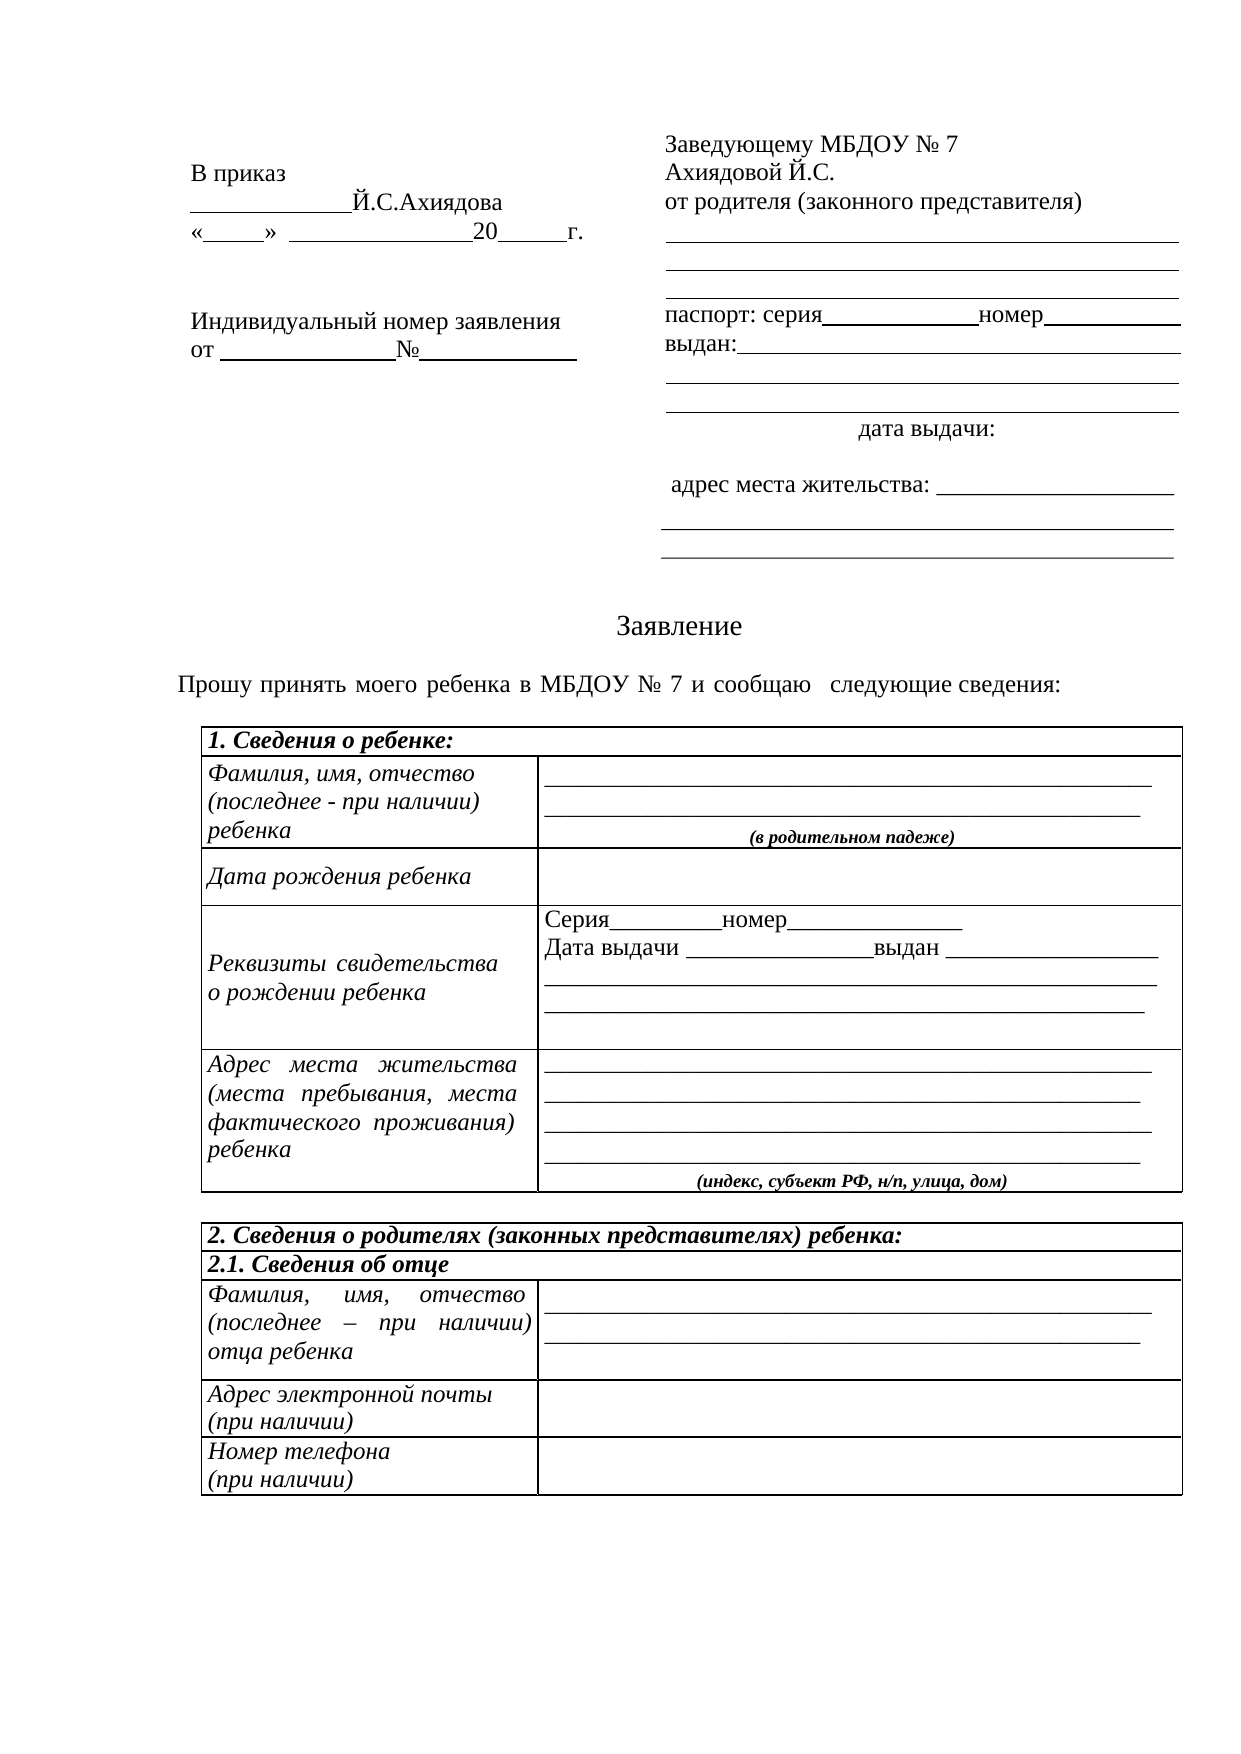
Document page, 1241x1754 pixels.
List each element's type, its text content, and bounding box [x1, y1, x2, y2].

table_cell Номер телефона (при наличии) [202, 1438, 537, 1494]
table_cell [539, 1279, 1182, 1379]
table_cell [539, 1379, 1182, 1436]
table_header 2. Сведения о родителях (законных представителях) ребенка: [202, 1224, 1182, 1250]
table_header Заведующему МБДОУ № 7 Ахиядовой Й.С. от родителя (законного представителя) паспорт: серия номер выдан: дата выдачи: адрес места жительства: ___________________ [665, 130, 1181, 608]
table_cell Адрес электронной почты (при наличии) [202, 1381, 537, 1436]
table_cell _________________________________________________________________________________________________________ _________________________________________________________________________________________________________ (индекс, субъект РФ, н/п, улица, дом) [539, 1049, 1182, 1191]
text Заявление [177, 608, 1181, 641]
table_cell Реквизиты свидетельства о рождении ребенка [202, 906, 537, 1048]
table_cell Дата рождения ребенка [202, 849, 537, 904]
table_cell Фамилия, имя, отчество (последнее - при наличии) ребенка [202, 757, 537, 847]
table_cell Адрес места жительства (места пребывания, места фактического проживания) ребенка [202, 1050, 537, 1191]
text Прошу принять моего ребенка в МБДОУ № 7 и сообщаю следующие сведения: [177, 670, 1181, 698]
table_cell Серия_________номер______________ Дата выдачи _______________выдан _________________ _________________________________________________ ________________________________________________ [539, 905, 1182, 1048]
table_cell _________________________________________________________________________________________________________ (в родительном падеже) [539, 755, 1182, 847]
table_cell [539, 847, 1182, 904]
table_cell [539, 1436, 1182, 1494]
table_header В приказ Й.С.Ахиядова « » 20 г. Индивидуальный номер заявления от № [190, 130, 664, 608]
table_header 1. Сведения о ребенке: [202, 728, 1182, 755]
table_cell 2.1. Сведения об отце [202, 1250, 1182, 1279]
table_cell Фамилия, имя, отчество (последнее – при наличии) отца ребенка [202, 1281, 537, 1379]
